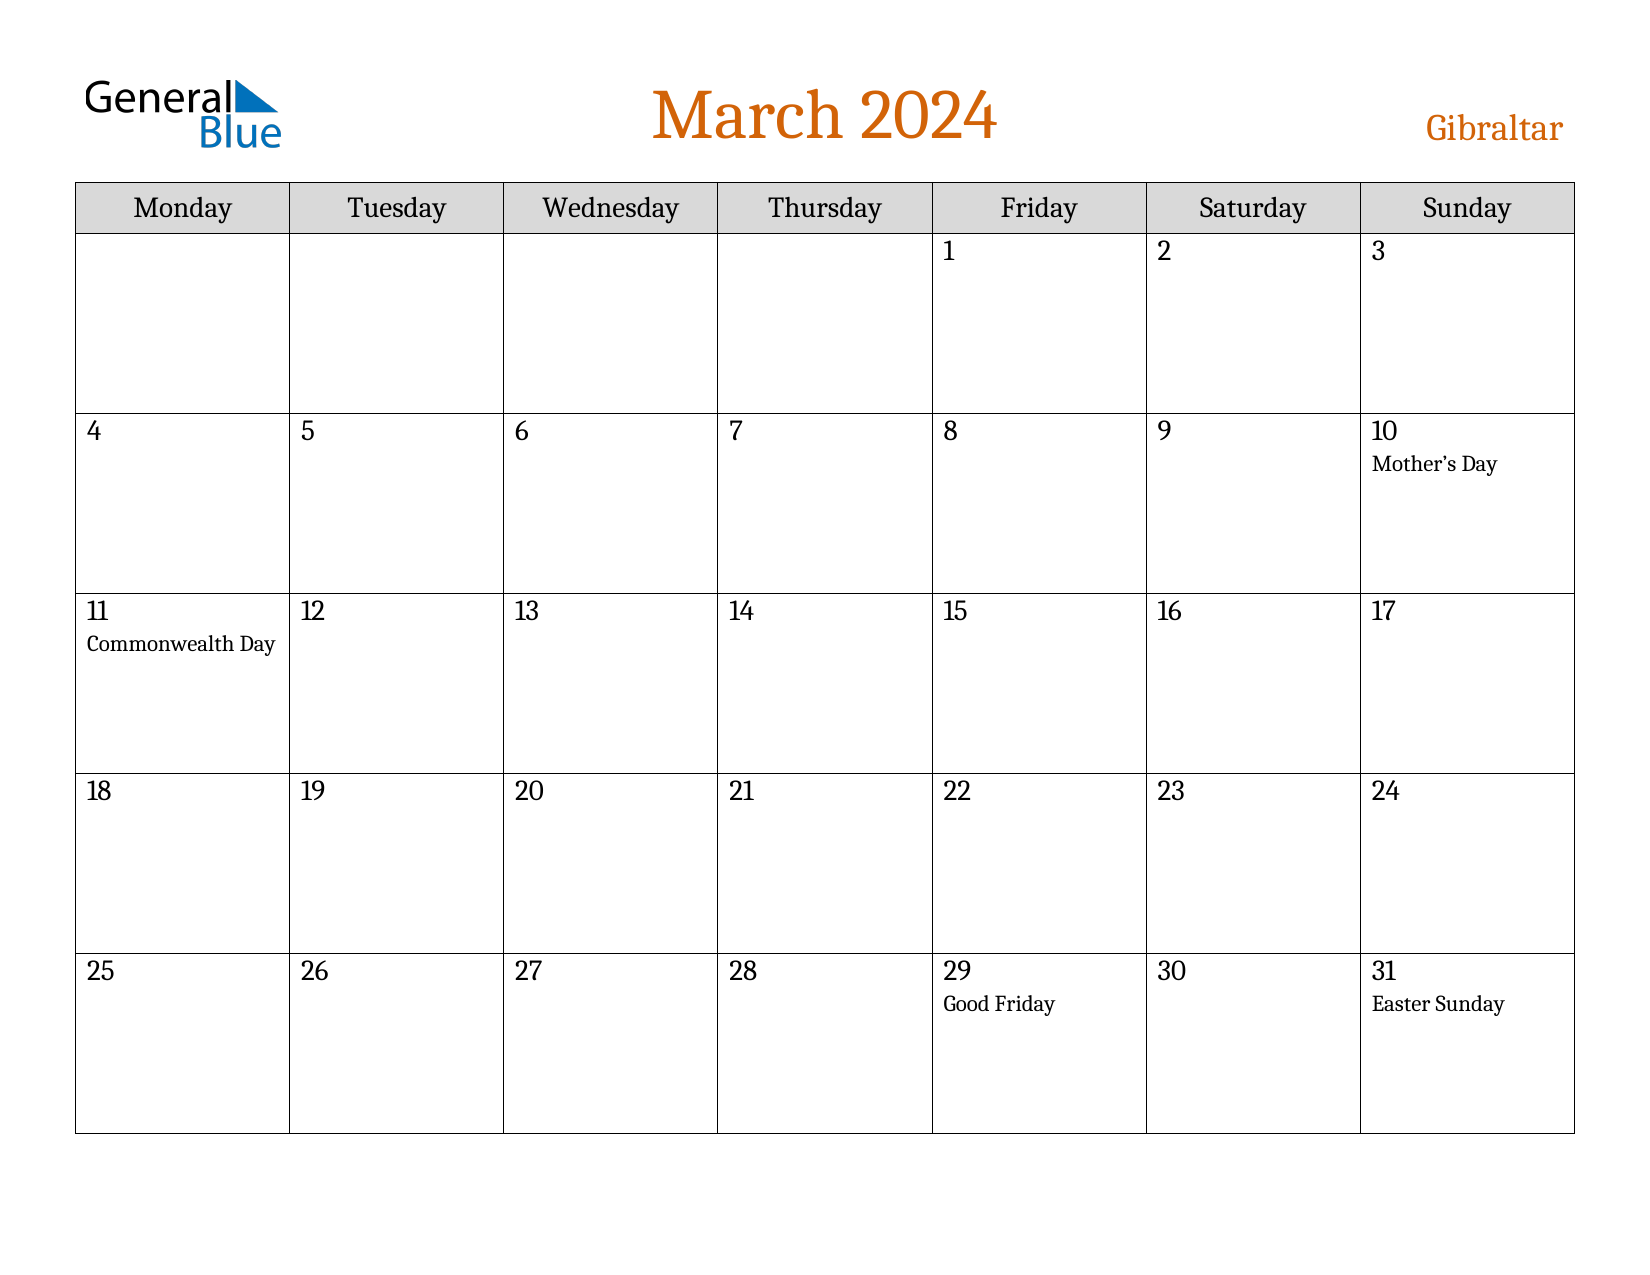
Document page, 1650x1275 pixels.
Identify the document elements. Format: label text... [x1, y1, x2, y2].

table_cell 14 [718, 594, 932, 630]
table_cell [718, 450, 932, 593]
table_cell 15 [933, 594, 1146, 630]
table_cell [290, 990, 503, 1133]
table_cell Tuesday [290, 183, 503, 233]
table_cell [1147, 630, 1360, 773]
table_cell Commonwealth Day [76, 630, 289, 773]
table_cell 8 [933, 414, 1146, 450]
table_cell 26 [290, 954, 503, 990]
table_cell Friday [933, 183, 1146, 233]
table_cell [290, 450, 503, 593]
table_cell 5 [290, 414, 503, 450]
table_cell 25 [76, 954, 289, 990]
table_cell 31 [1361, 954, 1574, 990]
table_header [76, 75, 503, 182]
table_cell Wednesday [504, 183, 717, 233]
picture [86, 80, 281, 148]
table_cell [504, 234, 717, 270]
table_cell Sunday [1361, 183, 1574, 233]
table_cell 16 [1147, 594, 1360, 630]
table_cell [504, 450, 717, 593]
table_cell [933, 270, 1146, 413]
table_cell [1361, 270, 1574, 413]
table_header March 2024 [504, 75, 1146, 182]
table_cell [1147, 990, 1360, 1133]
table_cell [1147, 450, 1360, 593]
table_cell 30 [1147, 954, 1360, 990]
table_cell 17 [1361, 594, 1574, 630]
table_cell 6 [504, 414, 717, 450]
table_cell 1 [933, 234, 1146, 270]
table_cell [718, 630, 932, 773]
table_cell [933, 450, 1146, 593]
table_cell 7 [718, 414, 932, 450]
table_cell 9 [1147, 414, 1360, 450]
table_cell 13 [504, 594, 717, 630]
table_cell [1361, 630, 1574, 773]
table_cell Monday [76, 183, 289, 233]
table_cell 10 [1361, 414, 1574, 450]
table_cell [290, 630, 503, 773]
table_cell [76, 990, 289, 1133]
table_cell [718, 810, 932, 953]
table_cell [504, 990, 717, 1133]
table_cell 3 [1361, 234, 1574, 270]
table_cell [933, 810, 1146, 953]
table_cell Thursday [718, 183, 932, 233]
table_cell [76, 234, 289, 270]
table_cell [718, 990, 932, 1133]
table_cell 11 [76, 594, 289, 630]
table_cell [504, 270, 717, 413]
table_cell 27 [504, 954, 717, 990]
table_cell [718, 270, 932, 413]
table_cell [76, 270, 289, 413]
table_cell [504, 810, 717, 953]
table_cell [933, 630, 1146, 773]
table_cell Saturday [1147, 183, 1360, 233]
table_cell 21 [718, 774, 932, 810]
table_header Gibraltar [1146, 75, 1574, 182]
table_cell [290, 270, 503, 413]
table_cell 23 [1147, 774, 1360, 810]
table_cell [290, 810, 503, 953]
table_cell [504, 630, 717, 773]
table_cell 2 [1147, 234, 1360, 270]
table_cell [290, 234, 503, 270]
table_cell [1147, 810, 1360, 953]
table_cell 4 [76, 414, 289, 450]
table_cell Easter Sunday [1361, 990, 1574, 1133]
table_cell 28 [718, 954, 932, 990]
table_cell [76, 450, 289, 593]
table_cell 19 [290, 774, 503, 810]
table_cell 12 [290, 594, 503, 630]
table_cell 29 [933, 954, 1146, 990]
table_cell [76, 810, 289, 953]
table_cell [1147, 270, 1360, 413]
table_cell [718, 234, 932, 270]
table_cell 24 [1361, 774, 1574, 810]
table_cell [1361, 810, 1574, 953]
table_cell Mother’s Day [1361, 450, 1574, 593]
table_cell 18 [76, 774, 289, 810]
table_cell Good Friday [933, 990, 1146, 1133]
table_cell 20 [504, 774, 717, 810]
table_cell 22 [933, 774, 1146, 810]
